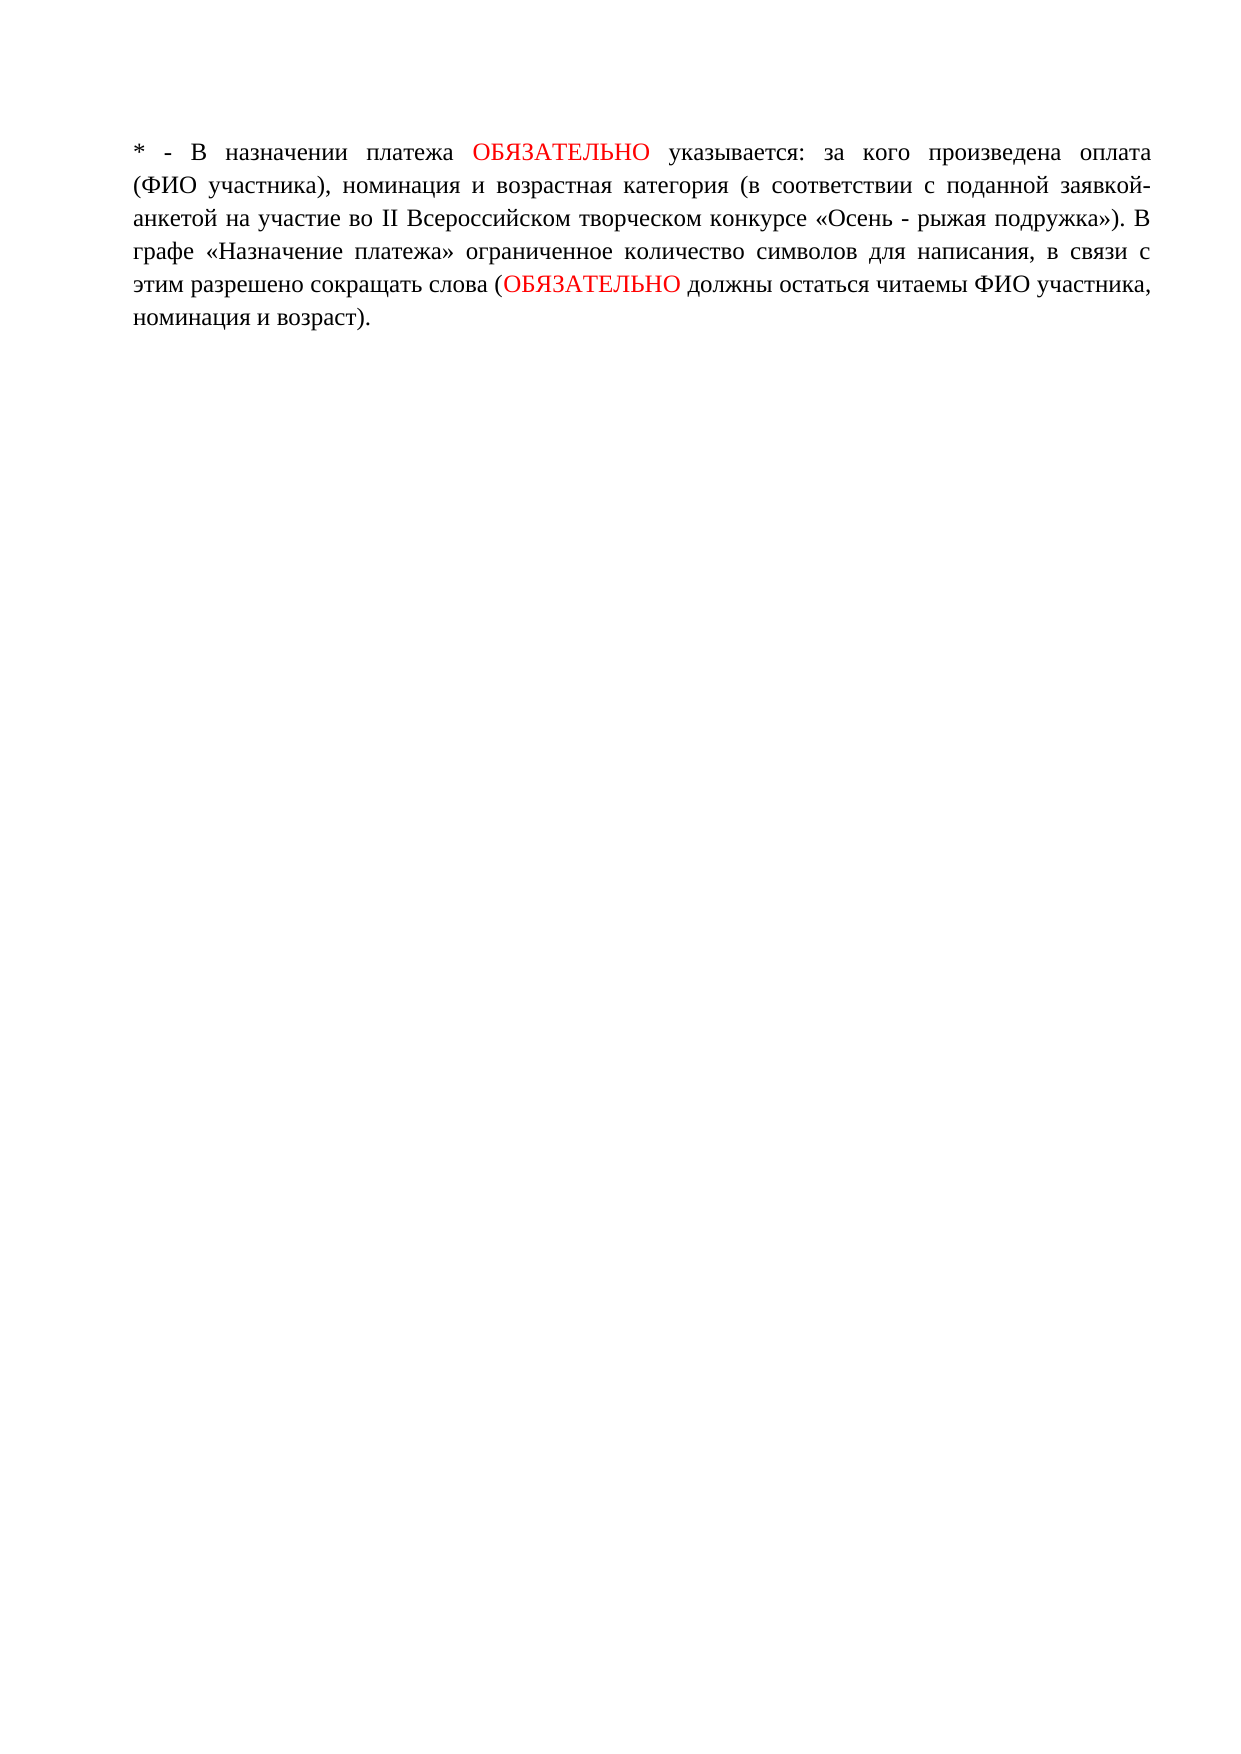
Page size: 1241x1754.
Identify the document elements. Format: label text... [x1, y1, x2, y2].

text * - В назначении платежа ОБЯЗАТЕЛЬНО указывается: за кого произведена оплата (ФИО участника), номинация и возрастная категория (в соответствии с поданной заявкой-анкетой на участие во II Всероссийском творческом конкурсе «Осень - рыжая подружка»). В графе «Назначение платежа» ограниченное количество символов для написания, в связи с этим разрешено сокращать слова (ОБЯЗАТЕЛЬНО должны остаться читаемы ФИО участника, номинация и возраст). [133, 137, 1152, 331]
